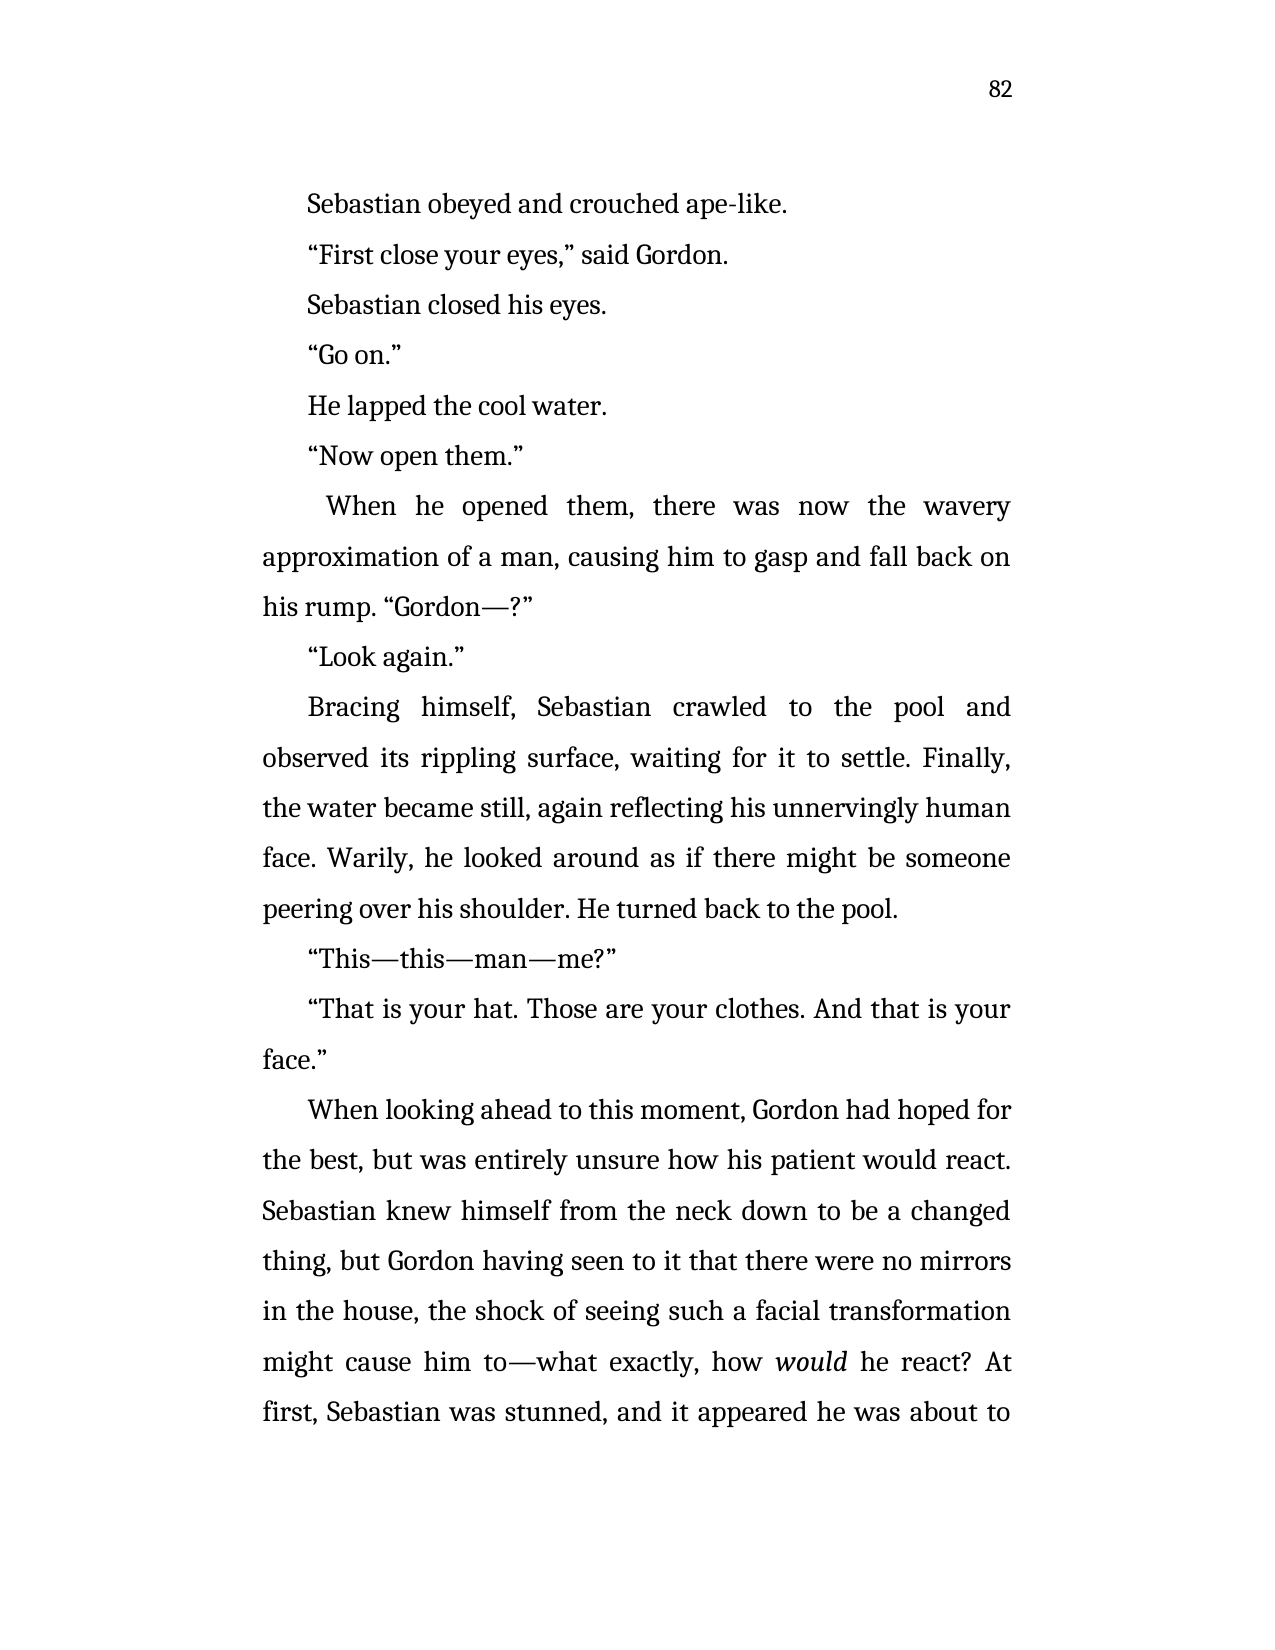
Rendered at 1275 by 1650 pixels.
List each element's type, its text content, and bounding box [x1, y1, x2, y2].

text Sebastian obeyed and crouched ape-like. [262, 187, 1012, 221]
text “First close your eyes,” said Gordon. [262, 238, 1012, 271]
text Sebastian closed his eyes. [262, 288, 1012, 322]
text “Look again.” [262, 640, 1012, 674]
text “Now open them.” [262, 439, 1012, 473]
text He lapped the cool water. [262, 389, 1012, 422]
text “Go on.” [262, 338, 1012, 372]
text Bracing himself, Sebastian crawled to the pool and observed its rippling surface, waiting for it to settle. Finally, the water became still, again reflecting his unnervingly human face. Warily, he looked around as if there might be someone peering over his shoulder. He turned back to the pool. [262, 691, 1012, 925]
text “This—this—man—me?” [262, 942, 1012, 976]
text “That is your hat. Those are your clothes. And that is your face.” [262, 992, 1012, 1076]
text When he opened them, there was now the wavery approximation of a man, causing him to gasp and fall back on his rump. “Gordon—?” [262, 489, 1012, 623]
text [262, 1093, 1012, 1428]
